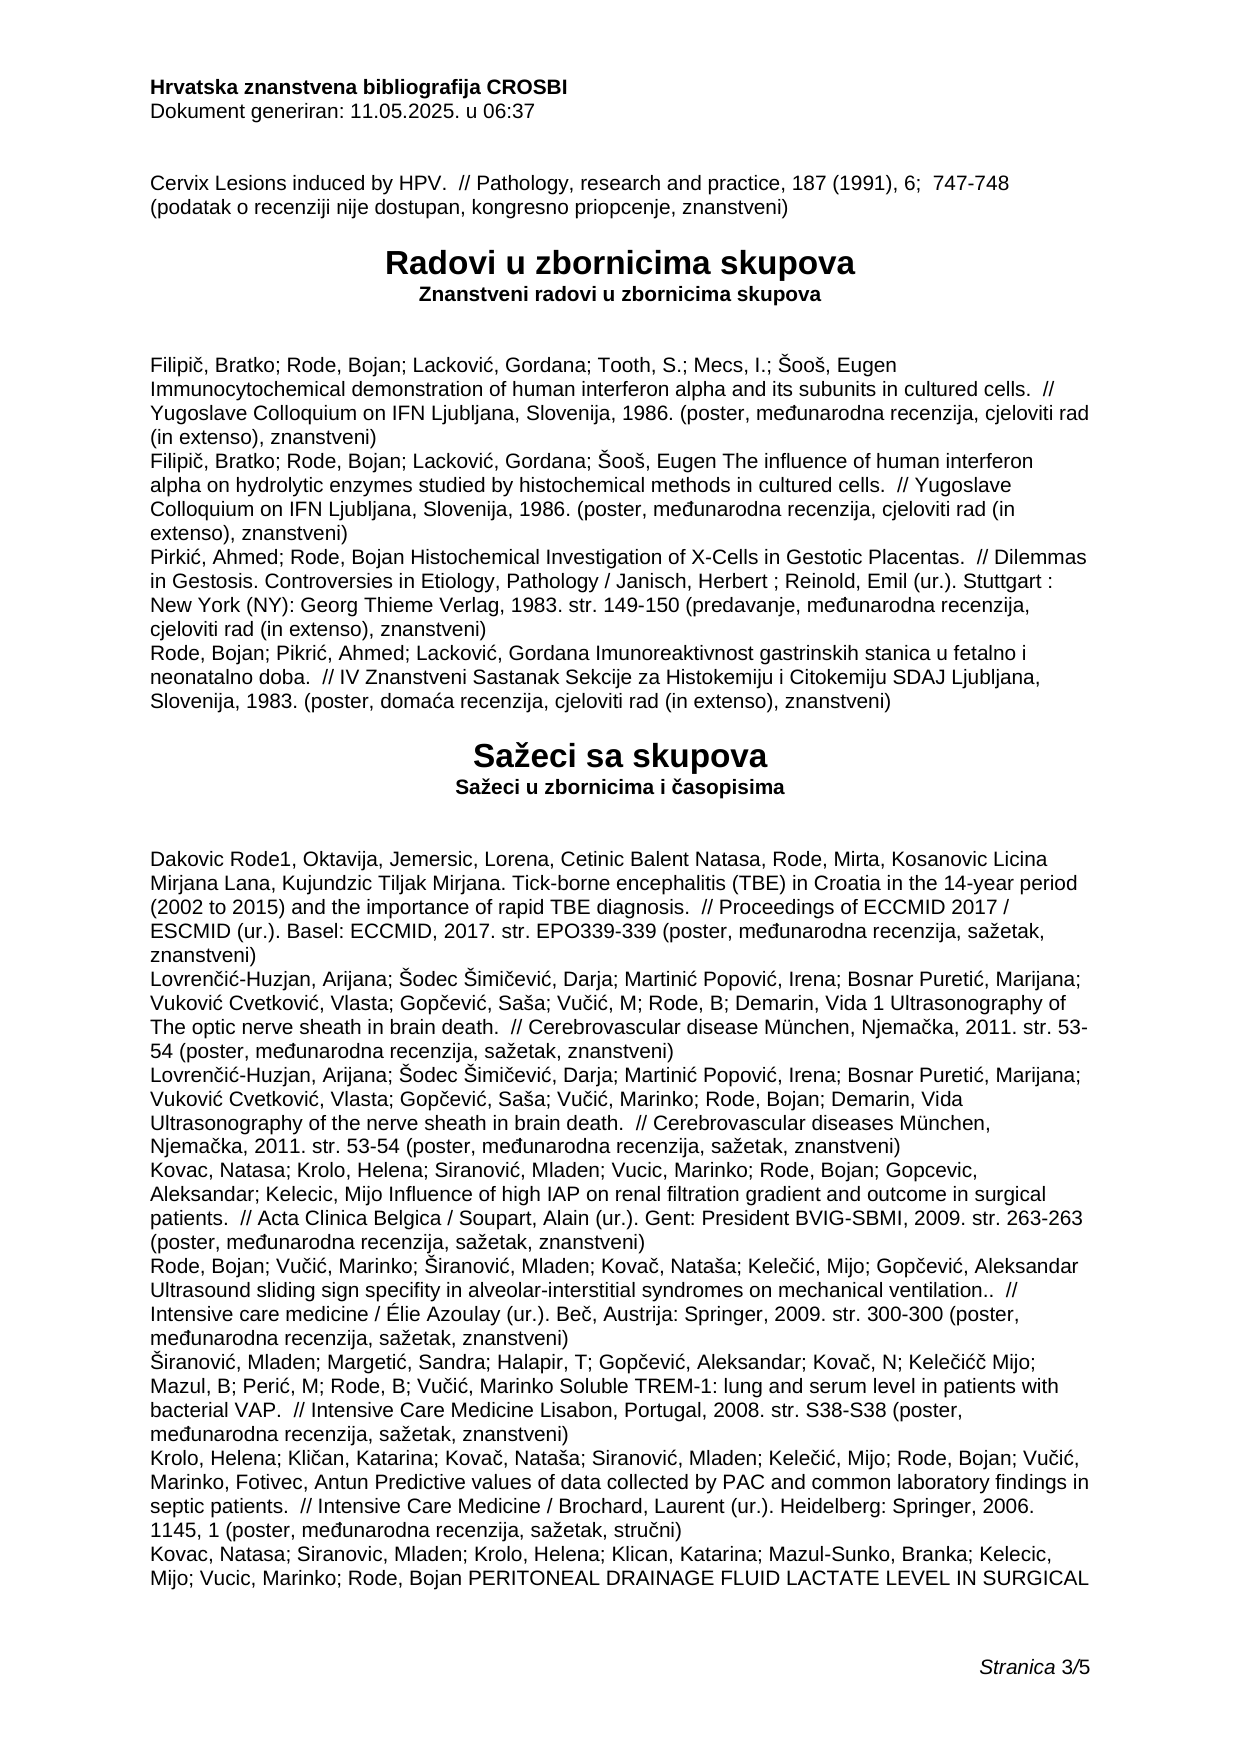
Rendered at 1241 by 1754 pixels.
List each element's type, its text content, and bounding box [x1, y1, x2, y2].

text Rode, Bojan; Vučić, Marinko; Širanović, Mladen; Kovač, Nataša; Kelečić, Mijo; Gopčević, Aleksandar [150, 1254, 1090, 1350]
text Širanović, Mladen; Margetić, Sandra; Halapir, T; Gopčević, Aleksandar; Kovač, N; Kelečićč Mijo; Mazul, B; Perić, M; Rode, B; Vučić, Marinko [150, 1350, 1090, 1446]
text Lovrenčić-Huzjan, Arijana; Šodec Šimičević, Darja; Martinić Popović, Irena; Bosnar Puretić, Marijana; Vuković Cvetković, Vlasta; Gopčević, Saša; Vučić, M; Rode, B; Demarin, Vida 1 [150, 967, 1090, 1062]
text Rode, Bojan; Pikrić, Ahmed; Lacković, Gordana [150, 641, 1090, 713]
subtitle Sažeci u zbornicima i časopisima [150, 775, 1090, 799]
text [150, 1542, 1090, 1589]
text Kovac, Natasa; Krolo, Helena; Siranović, Mladen; Vucic, Marinko; Rode, Bojan; Gopcevic, Aleksandar; Kelecic, Mijo [150, 1158, 1090, 1254]
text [150, 171, 1090, 219]
text Dakovic Rode1, Oktavija, Jemersic, Lorena, Cetinic Balent Natasa, Rode, Mirta, Kosanovic Licina Mirjana Lana, Kujundzic Tiljak Mirjana. [150, 847, 1090, 967]
text Filipič, Bratko; Rode, Bojan; Lacković, Gordana; Tooth, S.; Mecs, I.; Šooš, Eugen [150, 353, 1090, 449]
subtitle Sažeci sa skupova [150, 737, 1090, 775]
text Lovrenčić-Huzjan, Arijana; Šodec Šimičević, Darja; Martinić Popović, Irena; Bosnar Puretić, Marijana; Vuković Cvetković, Vlasta; Gopčević, Saša; Vučić, Marinko; Rode, Bojan; Demarin, Vida [150, 1062, 1090, 1158]
text Filipič, Bratko; Rode, Bojan; Lacković, Gordana; Šooš, Eugen [150, 449, 1090, 545]
text Pirkić, Ahmed; Rode, Bojan [150, 545, 1090, 641]
subtitle Radovi u zbornicima skupova [150, 243, 1090, 281]
subtitle Znanstveni radovi u zbornicima skupova [150, 281, 1090, 305]
text Krolo, Helena; Kličan, Katarina; Kovač, Nataša; Siranović, Mladen; Kelečić, Mijo; Rode, Bojan; Vučić, Marinko, Fotivec, Antun [150, 1446, 1090, 1542]
